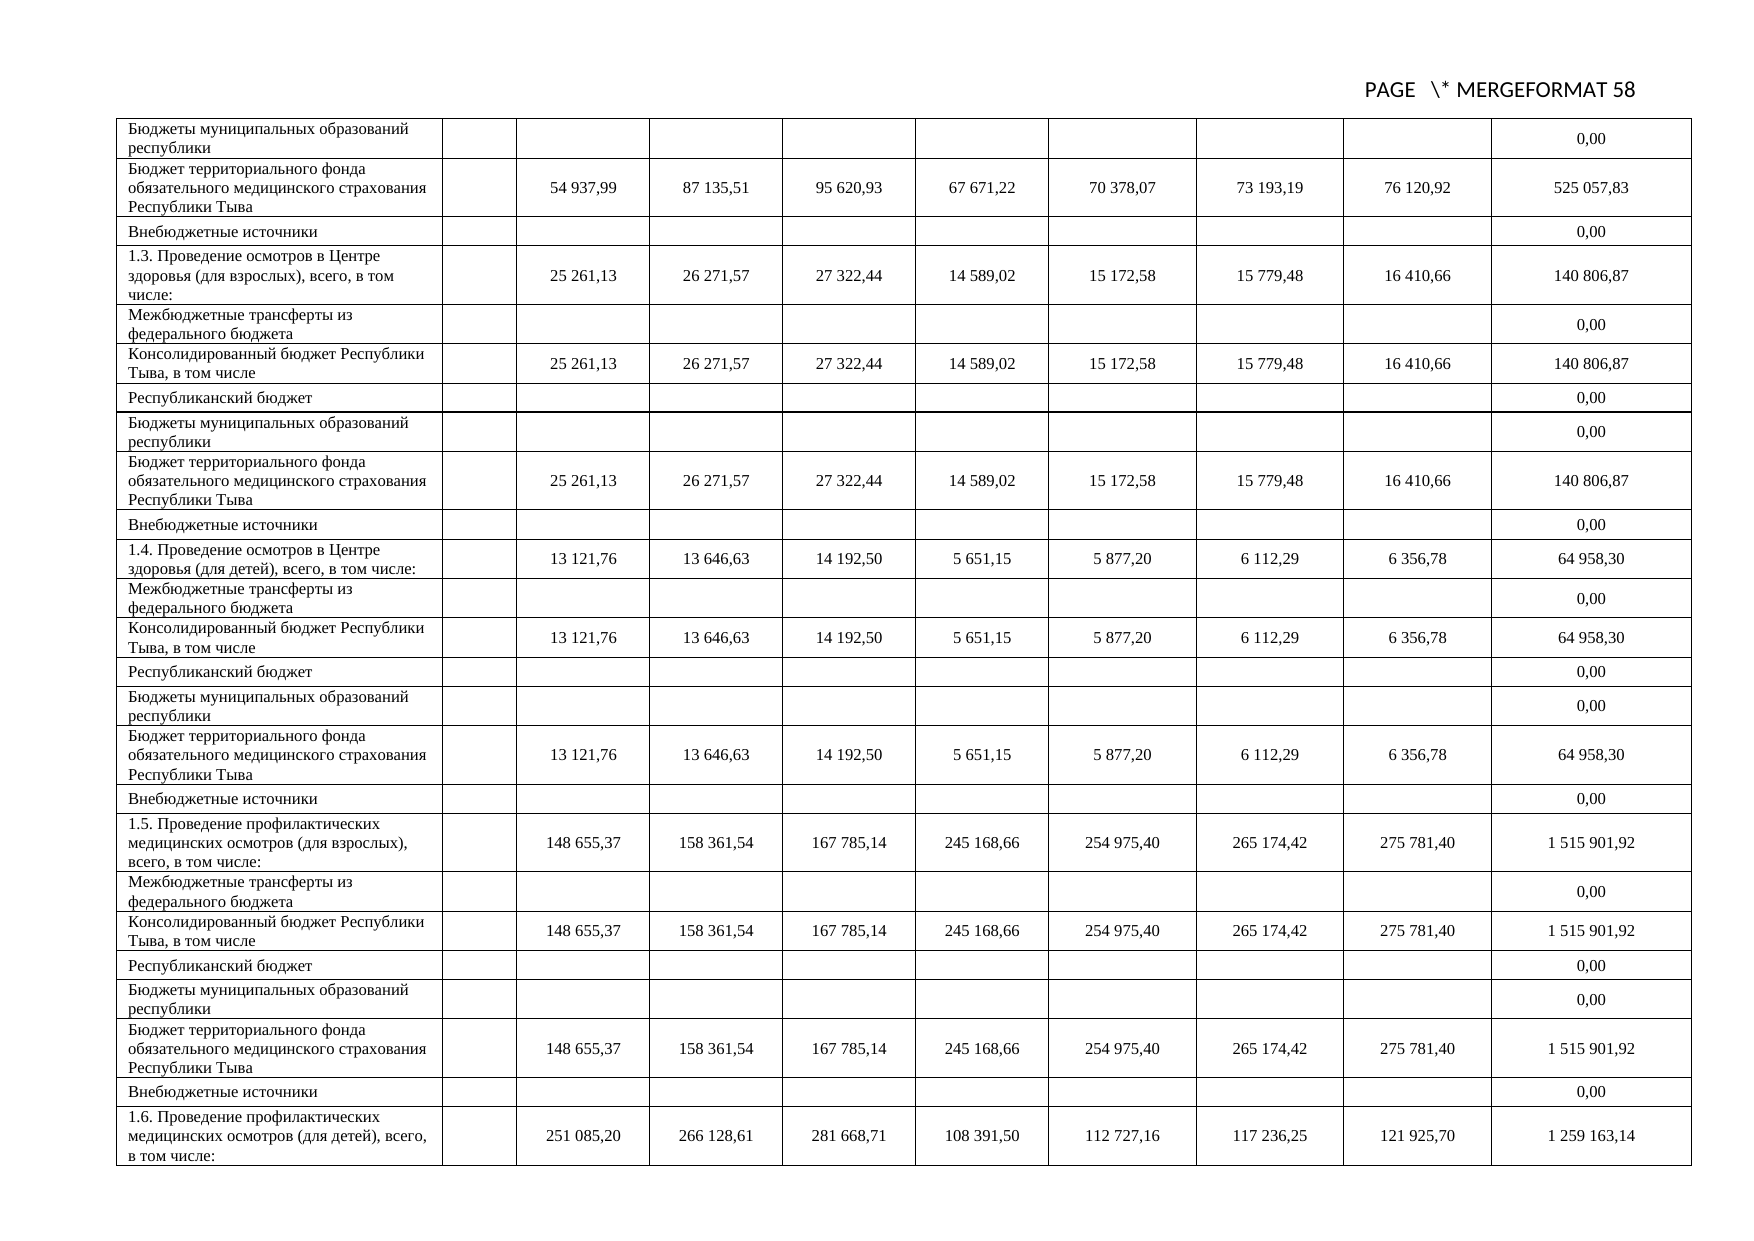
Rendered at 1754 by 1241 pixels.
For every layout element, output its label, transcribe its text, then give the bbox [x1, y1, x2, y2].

table_cell 27 322,44 [783, 344, 915, 382]
table_cell [443, 452, 516, 509]
table_cell [1344, 872, 1491, 911]
table_cell Консолидированный бюджет Республики Тыва, в том числе [117, 618, 442, 657]
table_cell Республиканский бюджет [117, 658, 442, 686]
table_cell [517, 687, 649, 725]
table_cell [443, 687, 516, 725]
table_cell 167 785,14 [783, 814, 915, 871]
table_cell [443, 510, 516, 538]
table_cell [443, 384, 516, 411]
table_cell 1 515 901,92 [1492, 814, 1691, 871]
table_cell 14 192,50 [783, 540, 915, 578]
table_cell 1 515 901,92 [1492, 1019, 1691, 1077]
table_cell [443, 951, 516, 979]
table_cell [443, 658, 516, 686]
table_cell [916, 687, 1048, 725]
table_cell [443, 344, 516, 382]
table_cell [1049, 980, 1196, 1018]
table_cell [517, 785, 649, 813]
table_cell 6 112,29 [1197, 540, 1343, 578]
table_cell [1049, 510, 1196, 538]
table_cell Внебюджетные источники [117, 510, 442, 538]
table_cell [1197, 510, 1343, 538]
table_cell 0,00 [1492, 1078, 1691, 1106]
table_cell 265 174,42 [1197, 814, 1343, 871]
table_cell [1344, 510, 1491, 538]
table_cell Межбюджетные трансферты из федерального бюджета [117, 305, 442, 343]
table_cell Бюджеты муниципальных образований республики [117, 980, 442, 1018]
table_cell 14 589,02 [916, 452, 1048, 509]
table_cell [783, 384, 915, 411]
table_cell 15 779,48 [1197, 452, 1343, 509]
table_cell [650, 951, 782, 979]
table_cell [1197, 217, 1343, 245]
table_cell Бюджет территориального фонда обязательного медицинского страхования Республики Тыва [117, 159, 442, 216]
table_cell [650, 305, 782, 343]
table_cell 5 877,20 [1049, 540, 1196, 578]
table_cell 64 958,30 [1492, 540, 1691, 578]
table_cell 1 515 901,92 [1492, 912, 1691, 950]
table_cell 108 391,50 [916, 1107, 1048, 1164]
table_cell 0,00 [1492, 305, 1691, 343]
table_cell [1197, 872, 1343, 911]
table_cell 148 655,37 [517, 814, 649, 871]
table_cell [650, 217, 782, 245]
table_cell [1049, 872, 1196, 911]
table_cell [783, 658, 915, 686]
table_cell 0,00 [1492, 658, 1691, 686]
table_cell [916, 579, 1048, 617]
table_cell [443, 980, 516, 1018]
table_cell 251 085,20 [517, 1107, 649, 1164]
table_cell [1344, 687, 1491, 725]
table_cell 25 261,13 [517, 246, 649, 304]
table_cell [1197, 658, 1343, 686]
table_cell [783, 510, 915, 538]
table_cell 67 671,22 [916, 159, 1048, 216]
table_cell [443, 1078, 516, 1106]
table_cell [916, 119, 1048, 157]
table_cell 525 057,83 [1492, 159, 1691, 216]
table_cell [517, 658, 649, 686]
table_cell Бюджеты муниципальных образований республики [117, 413, 442, 451]
table_cell [517, 579, 649, 617]
table_cell 275 781,40 [1344, 1019, 1491, 1077]
table_cell Бюджеты муниципальных образований республики [117, 687, 442, 725]
table_cell [1344, 384, 1491, 411]
table_cell [916, 510, 1048, 538]
table_cell 117 236,25 [1197, 1107, 1343, 1164]
table_cell 0,00 [1492, 980, 1691, 1018]
table_cell 13 646,63 [650, 540, 782, 578]
table_cell [650, 1078, 782, 1106]
table_cell [517, 951, 649, 979]
table_cell [443, 618, 516, 657]
table_cell [443, 785, 516, 813]
table_cell 6 112,29 [1197, 618, 1343, 657]
table_cell 158 361,54 [650, 1019, 782, 1077]
table_cell [1344, 217, 1491, 245]
table_cell 167 785,14 [783, 912, 915, 950]
table_cell [443, 540, 516, 578]
table_cell 254 975,40 [1049, 814, 1196, 871]
table_cell [650, 119, 782, 157]
table_cell 87 135,51 [650, 159, 782, 216]
table_cell [1344, 785, 1491, 813]
table_cell [1197, 413, 1343, 451]
table_cell [517, 413, 649, 451]
table_cell 0,00 [1492, 785, 1691, 813]
table_cell [916, 658, 1048, 686]
table_cell 0,00 [1492, 872, 1691, 911]
table_cell [1344, 413, 1491, 451]
table_cell 0,00 [1492, 687, 1691, 725]
table_cell 6 356,78 [1344, 726, 1491, 783]
table_cell Бюджет территориального фонда обязательного медицинского страхования Республики Тыва [117, 1019, 442, 1077]
table_cell [916, 1078, 1048, 1106]
table_cell [916, 785, 1048, 813]
table_cell 140 806,87 [1492, 344, 1691, 382]
table_cell 0,00 [1492, 413, 1691, 451]
table_cell [783, 980, 915, 1018]
table_cell 16 410,66 [1344, 246, 1491, 304]
table_cell [916, 980, 1048, 1018]
table_cell 25 261,13 [517, 344, 649, 382]
table_cell Республиканский бюджет [117, 951, 442, 979]
table_cell [1049, 119, 1196, 157]
table_cell [1049, 951, 1196, 979]
table_cell 0,00 [1492, 579, 1691, 617]
table_cell 6 356,78 [1344, 540, 1491, 578]
table_cell 254 975,40 [1049, 912, 1196, 950]
table_cell [1197, 1078, 1343, 1106]
table_cell 140 806,87 [1492, 452, 1691, 509]
table_cell 0,00 [1492, 510, 1691, 538]
table_cell [650, 658, 782, 686]
table_cell [1049, 384, 1196, 411]
table_cell 15 779,48 [1197, 344, 1343, 382]
table_cell [517, 980, 649, 1018]
table_cell [783, 413, 915, 451]
table_cell 158 361,54 [650, 814, 782, 871]
table_cell [443, 305, 516, 343]
table_cell [1344, 305, 1491, 343]
table_cell [916, 217, 1048, 245]
table_cell [443, 246, 516, 304]
table_cell [1197, 687, 1343, 725]
table_cell 140 806,87 [1492, 246, 1691, 304]
table_cell Межбюджетные трансферты из федерального бюджета [117, 579, 442, 617]
table_cell 265 174,42 [1197, 1019, 1343, 1077]
table_cell [916, 872, 1048, 911]
table_cell [1197, 785, 1343, 813]
table_cell [1344, 951, 1491, 979]
table_cell [650, 510, 782, 538]
table_cell Внебюджетные источники [117, 785, 442, 813]
table_cell [916, 384, 1048, 411]
table_cell 1.5. Проведение профилактических медицинских осмотров (для взрослых), всего, в том числе: [117, 814, 442, 871]
table_cell 254 975,40 [1049, 1019, 1196, 1077]
table_cell 26 271,57 [650, 246, 782, 304]
table_cell Бюджет территориального фонда обязательного медицинского страхования Республики Тыва [117, 452, 442, 509]
table_cell [783, 872, 915, 911]
table_cell [783, 785, 915, 813]
table_cell [1049, 305, 1196, 343]
table_cell [1344, 1078, 1491, 1106]
table_cell 266 128,61 [650, 1107, 782, 1164]
table_cell 13 646,63 [650, 618, 782, 657]
table_cell Межбюджетные трансферты из федерального бюджета [117, 872, 442, 911]
table_cell 148 655,37 [517, 912, 649, 950]
table_cell [443, 1019, 516, 1077]
table_cell 1.3. Проведение осмотров в Центре здоровья (для взрослых), всего, в том числе: [117, 246, 442, 304]
table_cell [1197, 579, 1343, 617]
table_cell [443, 1107, 516, 1164]
table_cell Республиканский бюджет [117, 384, 442, 411]
table_cell Консолидированный бюджет Республики Тыва, в том числе [117, 344, 442, 382]
table_cell [1197, 305, 1343, 343]
table_cell 1 259 163,14 [1492, 1107, 1691, 1164]
table_cell [443, 579, 516, 617]
table_cell 0,00 [1492, 119, 1691, 157]
table_cell [650, 579, 782, 617]
table_cell [517, 1078, 649, 1106]
table_cell [443, 159, 516, 216]
table_cell 245 168,66 [916, 814, 1048, 871]
table_cell 13 646,63 [650, 726, 782, 783]
table_cell Внебюджетные источники [117, 217, 442, 245]
table_cell 13 121,76 [517, 726, 649, 783]
table_cell 16 410,66 [1344, 344, 1491, 382]
table_cell [1049, 658, 1196, 686]
table_cell 54 937,99 [517, 159, 649, 216]
table_cell [517, 510, 649, 538]
table_cell 64 958,30 [1492, 618, 1691, 657]
table_cell 1.6. Проведение профилактических медицинских осмотров (для детей), всего, в том числе: [117, 1107, 442, 1164]
table_cell 15 172,58 [1049, 246, 1196, 304]
table_cell [650, 413, 782, 451]
table_cell 167 785,14 [783, 1019, 915, 1077]
table_cell [443, 119, 516, 157]
table_cell 275 781,40 [1344, 912, 1491, 950]
table_cell 14 589,02 [916, 246, 1048, 304]
table_cell 5 651,15 [916, 540, 1048, 578]
table_cell [443, 217, 516, 245]
table_cell [443, 726, 516, 783]
table_cell 265 174,42 [1197, 912, 1343, 950]
table_cell [783, 579, 915, 617]
table_cell [650, 980, 782, 1018]
table_cell 14 589,02 [916, 344, 1048, 382]
table_cell 6 356,78 [1344, 618, 1491, 657]
table_cell 95 620,93 [783, 159, 915, 216]
table_cell 0,00 [1492, 384, 1691, 411]
table_cell [517, 384, 649, 411]
table_cell [1344, 579, 1491, 617]
table_cell Внебюджетные источники [117, 1078, 442, 1106]
table_cell 5 877,20 [1049, 618, 1196, 657]
table_cell 5 651,15 [916, 618, 1048, 657]
table_cell [1344, 119, 1491, 157]
table_cell 13 121,76 [517, 618, 649, 657]
table_cell 16 410,66 [1344, 452, 1491, 509]
table_cell [1049, 413, 1196, 451]
table_cell 5 651,15 [916, 726, 1048, 783]
table_cell 112 727,16 [1049, 1107, 1196, 1164]
table_cell 148 655,37 [517, 1019, 649, 1077]
table_cell [916, 305, 1048, 343]
table_cell [916, 951, 1048, 979]
table_cell 70 378,07 [1049, 159, 1196, 216]
table_cell 13 121,76 [517, 540, 649, 578]
table_cell [1049, 687, 1196, 725]
table_cell 121 925,70 [1344, 1107, 1491, 1164]
table_cell 27 322,44 [783, 452, 915, 509]
table_cell [1197, 980, 1343, 1018]
table_cell 15 779,48 [1197, 246, 1343, 304]
table_cell [517, 305, 649, 343]
table_cell [783, 119, 915, 157]
table_cell 0,00 [1492, 951, 1691, 979]
table_cell [783, 1078, 915, 1106]
table_cell 14 192,50 [783, 618, 915, 657]
table_cell 6 112,29 [1197, 726, 1343, 783]
table_cell 73 193,19 [1197, 159, 1343, 216]
table_cell 15 172,58 [1049, 452, 1196, 509]
table_cell [1344, 658, 1491, 686]
table_cell 27 322,44 [783, 246, 915, 304]
table_cell [1049, 579, 1196, 617]
table_cell 26 271,57 [650, 452, 782, 509]
table_cell 158 361,54 [650, 912, 782, 950]
table_cell [1049, 785, 1196, 813]
table_cell [1049, 1078, 1196, 1106]
table_cell [517, 217, 649, 245]
table_cell [1049, 217, 1196, 245]
table_cell [1197, 119, 1343, 157]
table_cell [783, 217, 915, 245]
table_cell [1197, 951, 1343, 979]
table_cell [1344, 980, 1491, 1018]
table_cell [443, 872, 516, 911]
table_cell [916, 413, 1048, 451]
table_cell 5 877,20 [1049, 726, 1196, 783]
table_cell 15 172,58 [1049, 344, 1196, 382]
table_cell 14 192,50 [783, 726, 915, 783]
table_cell [517, 872, 649, 911]
table_cell [650, 384, 782, 411]
table_cell Бюджеты муниципальных образований республики [117, 119, 442, 157]
table_cell [443, 912, 516, 950]
table_cell [443, 814, 516, 871]
table_cell [650, 687, 782, 725]
table_cell [443, 413, 516, 451]
table_cell 281 668,71 [783, 1107, 915, 1164]
table_cell 275 781,40 [1344, 814, 1491, 871]
table_cell Консолидированный бюджет Республики Тыва, в том числе [117, 912, 442, 950]
table_cell Бюджет территориального фонда обязательного медицинского страхования Республики Тыва [117, 726, 442, 783]
table_cell [650, 872, 782, 911]
table_cell 245 168,66 [916, 912, 1048, 950]
table_cell 64 958,30 [1492, 726, 1691, 783]
table_cell [650, 785, 782, 813]
table_cell 26 271,57 [650, 344, 782, 382]
table_cell [783, 951, 915, 979]
table_cell [783, 305, 915, 343]
table_cell 76 120,92 [1344, 159, 1491, 216]
table_cell [1197, 384, 1343, 411]
table_cell [517, 119, 649, 157]
table_cell [783, 687, 915, 725]
table_cell 245 168,66 [916, 1019, 1048, 1077]
table_cell 25 261,13 [517, 452, 649, 509]
table_cell 1.4. Проведение осмотров в Центре здоровья (для детей), всего, в том числе: [117, 540, 442, 578]
table_cell 0,00 [1492, 217, 1691, 245]
